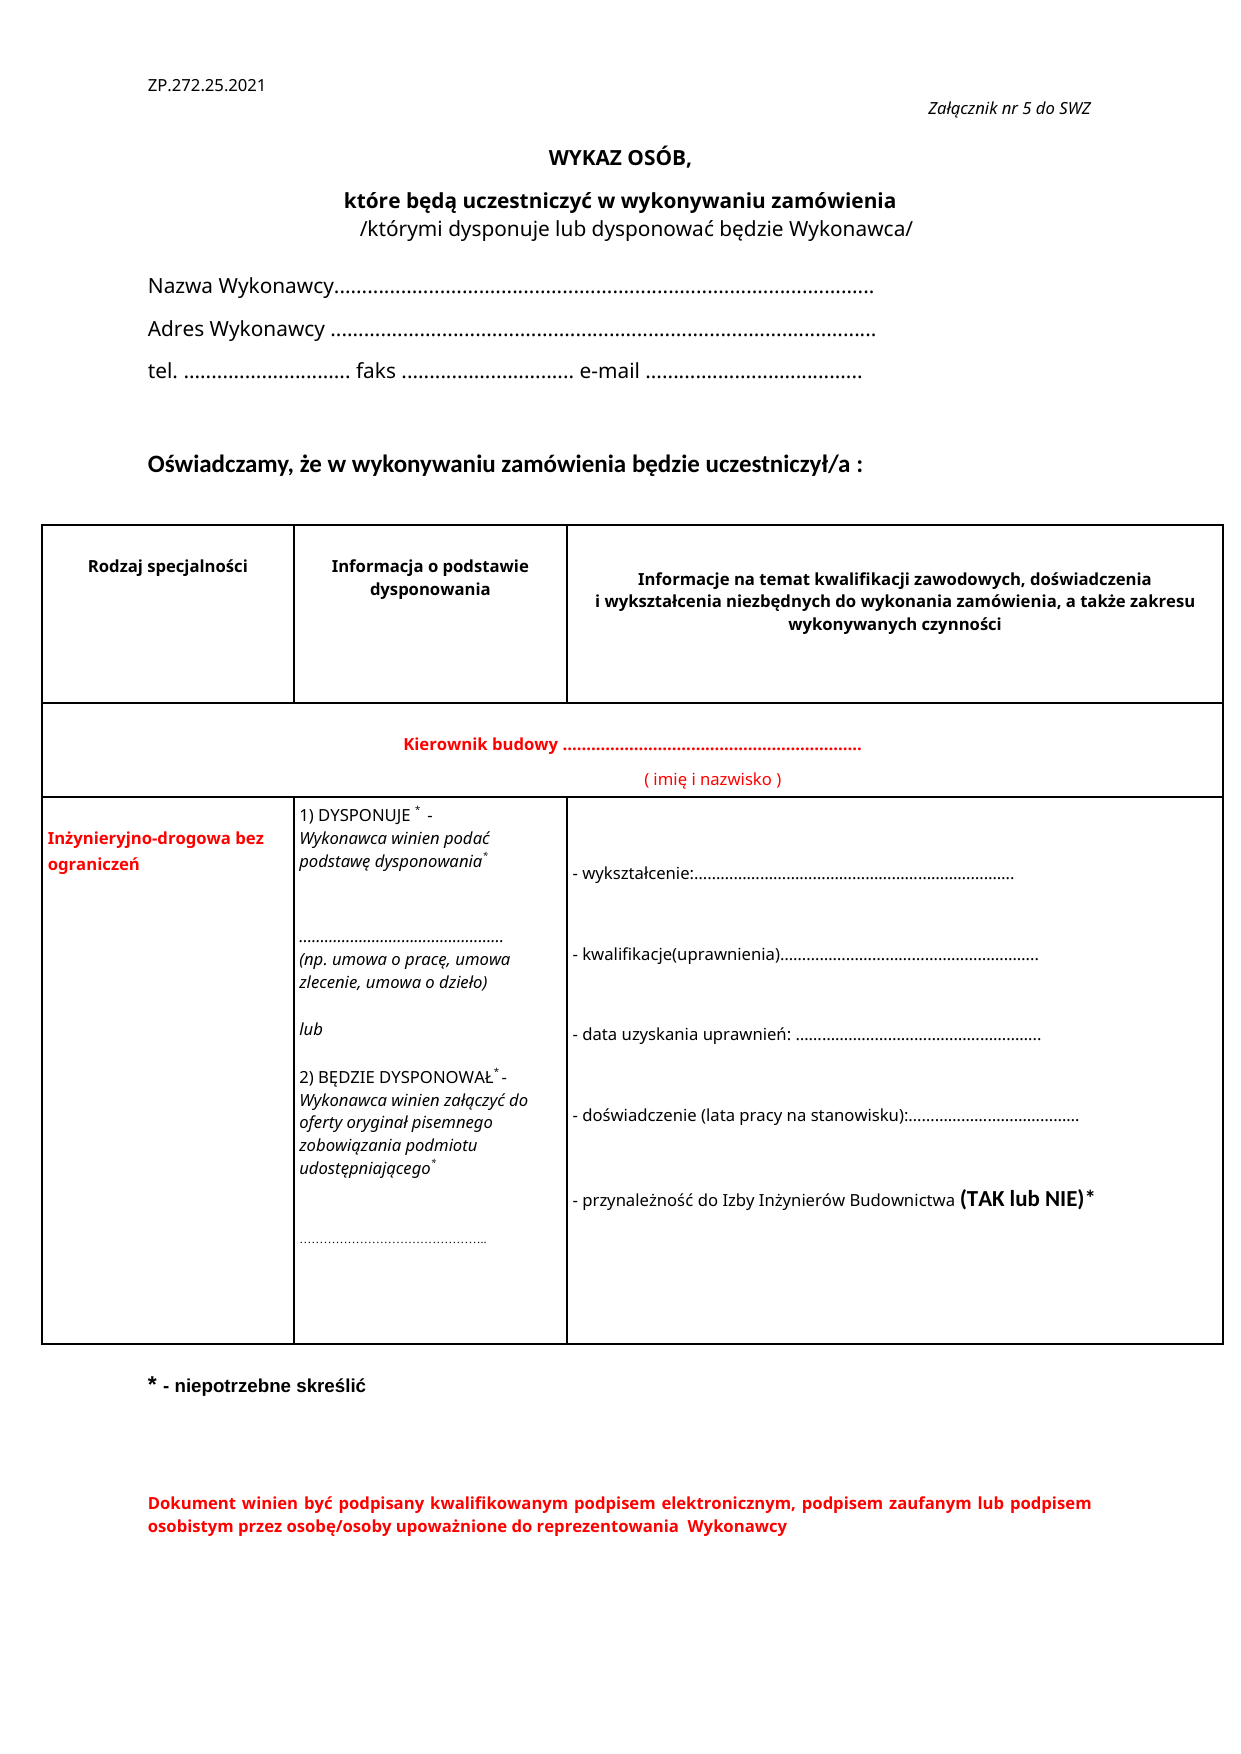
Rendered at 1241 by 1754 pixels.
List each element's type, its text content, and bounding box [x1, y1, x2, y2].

table_header Informacje na temat kwalifikacji zawodowych, doświadczenia i wykształcenia niezbędnych do wykonania zamówienia, a także zakresu wykonywanych czynności [568, 526, 1222, 702]
table_cell Kierownik budowy ……………………………………………………… ( imię i nazwisko ) [43, 704, 1222, 796]
text WYKAZ OSÓB, [148, 143, 1093, 172]
text Dokument winien być podpisany kwalifikowanym podpisem elektronicznym, podpisem zaufanym lub podpisem osobistym przez osobę/osoby upoważnione do reprezentowania Wykonawcy [148, 1492, 1093, 1537]
table_header Informacja o podstawie dysponowania [295, 526, 566, 702]
table_cell - wykształcenie:………………………………………………………………. - kwalifikacje(uprawnienia)………………………………………………….. - data uzyskania uprawnień: ……………………………………………….. - doświadczenie (lata pracy na stanowisku):………………………………… - przynależność do Izby Inżynierów Budownictwa (TAK lub NIE)* [568, 798, 1222, 1343]
text Załącznik nr 5 do SWZ [148, 96, 1093, 119]
text które będą uczestniczyć w wykonywaniu zamówienia [148, 186, 1093, 214]
text Adres Wykonawcy .................................................................................................. [148, 314, 1093, 342]
text /którymi dysponuje lub dysponować będzie Wykonawca/ [148, 214, 1093, 243]
table_cell Inżynieryjno-drogowa bez ograniczeń [43, 798, 293, 1343]
text * - niepotrzebne skreślić [148, 1371, 1093, 1398]
text Oświadczamy, że w wykonywaniu zamówienia będzie uczestniczył/a : [148, 448, 1093, 478]
table_cell 1) DYSPONUJE * - Wykonawca winien podać podstawę dysponowania* ………………………………………… (np. umowa o pracę, umowa zlecenie, umowa o dzieło) lub 2) BĘDZIE DYSPONOWAŁ* - Wykonawca winien załączyć do oferty oryginał pisemnego zobowiązania podmiotu udostępniającego* ……………………………………….. [295, 798, 566, 1343]
text tel. .............................. faks ............................... e-mail ....................................... [148, 356, 1093, 385]
text Nazwa Wykonawcy................................................................................................. [148, 271, 1093, 299]
table_header Rodzaj specjalności [43, 526, 293, 702]
